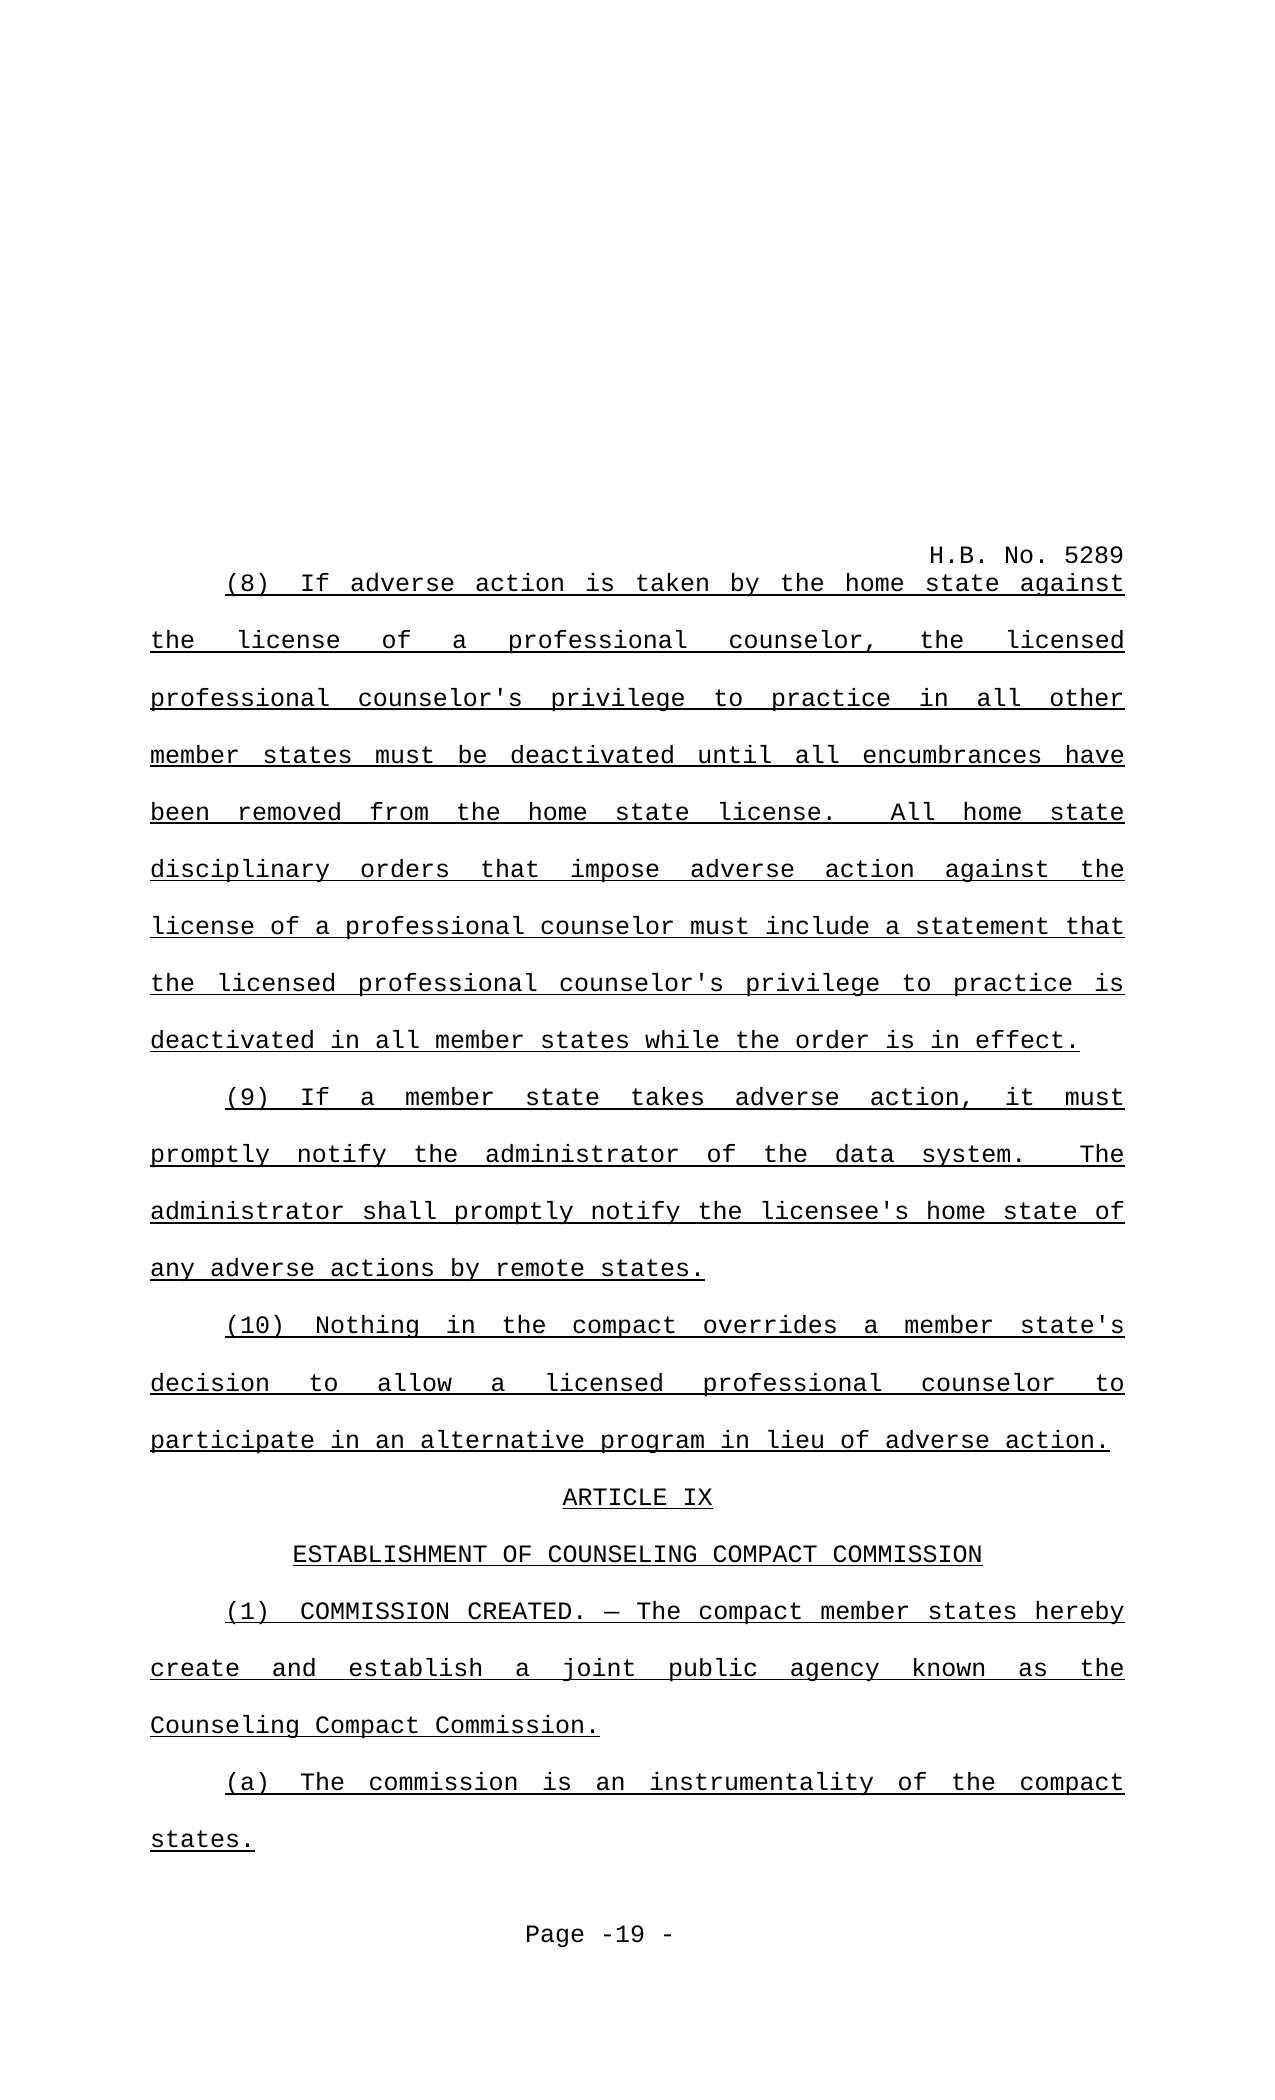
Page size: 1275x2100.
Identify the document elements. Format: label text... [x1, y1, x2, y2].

text (a) The commission is an instrumentality of the compact states. [150, 1769, 1125, 1855]
text (8) If adverse action is taken by the home state against the license of a professional counselor, the licensed professional counselor's privilege to practice in all other member states must be deactivated until all encumbrances have been removed from the home state license. All home state disciplinary orders that impose adverse action against the license of a professional counselor must include a statement that the licensed professional counselor's privilege to practice is deactivated in all member states while the order is in effect. [150, 881, 1125, 937]
text (8) If adverse action is taken by the home state against the license of a professional counselor, the licensed professional counselor's privilege to practice in all other member states must be deactivated until all encumbrances have been removed from the home state license. All home state disciplinary orders that impose adverse action against the license of a professional counselor must include a statement that the licensed professional counselor's privilege to practice is deactivated in all member states while the order is in effect. [150, 995, 1125, 1056]
text (8) If adverse action is taken by the home state against the license of a professional counselor, the licensed professional counselor's privilege to practice in all other member states must be deactivated until all encumbrances have been removed from the home state license. All home state disciplinary orders that impose adverse action against the license of a professional counselor must include a statement that the licensed professional counselor's privilege to practice is deactivated in all member states while the order is in effect. [150, 767, 1125, 822]
text (9) If a member state takes adverse action, it must promptly notify the administrator of the data system. The administrator shall promptly notify the licensee's home state of any adverse actions by remote states. [150, 1167, 1125, 1222]
text ARTICLE IX [150, 1484, 1125, 1513]
text (9) If a member state takes adverse action, it must promptly notify the administrator of the data system. The administrator shall promptly notify the licensee's home state of any adverse actions by remote states. [150, 1224, 1125, 1284]
text (8) If adverse action is taken by the home state against the license of a professional counselor, the licensed professional counselor's privilege to practice in all other member states must be deactivated until all encumbrances have been removed from the home state license. All home state disciplinary orders that impose adverse action against the license of a professional counselor must include a statement that the licensed professional counselor's privilege to practice is deactivated in all member states while the order is in effect. [150, 571, 1125, 651]
text (8) If adverse action is taken by the home state against the license of a professional counselor, the licensed professional counselor's privilege to practice in all other member states must be deactivated until all encumbrances have been removed from the home state license. All home state disciplinary orders that impose adverse action against the license of a professional counselor must include a statement that the licensed professional counselor's privilege to practice is deactivated in all member states while the order is in effect. [150, 824, 1125, 880]
text ESTABLISHMENT OF COUNSELING COMPACT COMMISSION [150, 1541, 1125, 1570]
text (10) Nothing in the compact overrides a member state's decision to allow a licensed professional counselor to participate in an alternative program in lieu of adverse action. [150, 1313, 1125, 1393]
text (1) COMMISSION CREATED. — The compact member states hereby create and establish a joint public agency known as the Counseling Compact Commission. [150, 1680, 1125, 1741]
text (8) If adverse action is taken by the home state against the license of a professional counselor, the licensed professional counselor's privilege to practice in all other member states must be deactivated until all encumbrances have been removed from the home state license. All home state disciplinary orders that impose adverse action against the license of a professional counselor must include a statement that the licensed professional counselor's privilege to practice is deactivated in all member states while the order is in effect. [150, 938, 1125, 994]
text (9) If a member state takes adverse action, it must promptly notify the administrator of the data system. The administrator shall promptly notify the licensee's home state of any adverse actions by remote states. [150, 1084, 1125, 1165]
text (10) Nothing in the compact overrides a member state's decision to allow a licensed professional counselor to participate in an alternative program in lieu of adverse action. [150, 1395, 1125, 1456]
text (1) COMMISSION CREATED. — The compact member states hereby create and establish a joint public agency known as the Counseling Compact Commission. [150, 1598, 1125, 1679]
text (8) If adverse action is taken by the home state against the license of a professional counselor, the licensed professional counselor's privilege to practice in all other member states must be deactivated until all encumbrances have been removed from the home state license. All home state disciplinary orders that impose adverse action against the license of a professional counselor must include a statement that the licensed professional counselor's privilege to practice is deactivated in all member states while the order is in effect. [150, 653, 1125, 708]
text (8) If adverse action is taken by the home state against the license of a professional counselor, the licensed professional counselor's privilege to practice in all other member states must be deactivated until all encumbrances have been removed from the home state license. All home state disciplinary orders that impose adverse action against the license of a professional counselor must include a statement that the licensed professional counselor's privilege to practice is deactivated in all member states while the order is in effect. [150, 710, 1125, 765]
